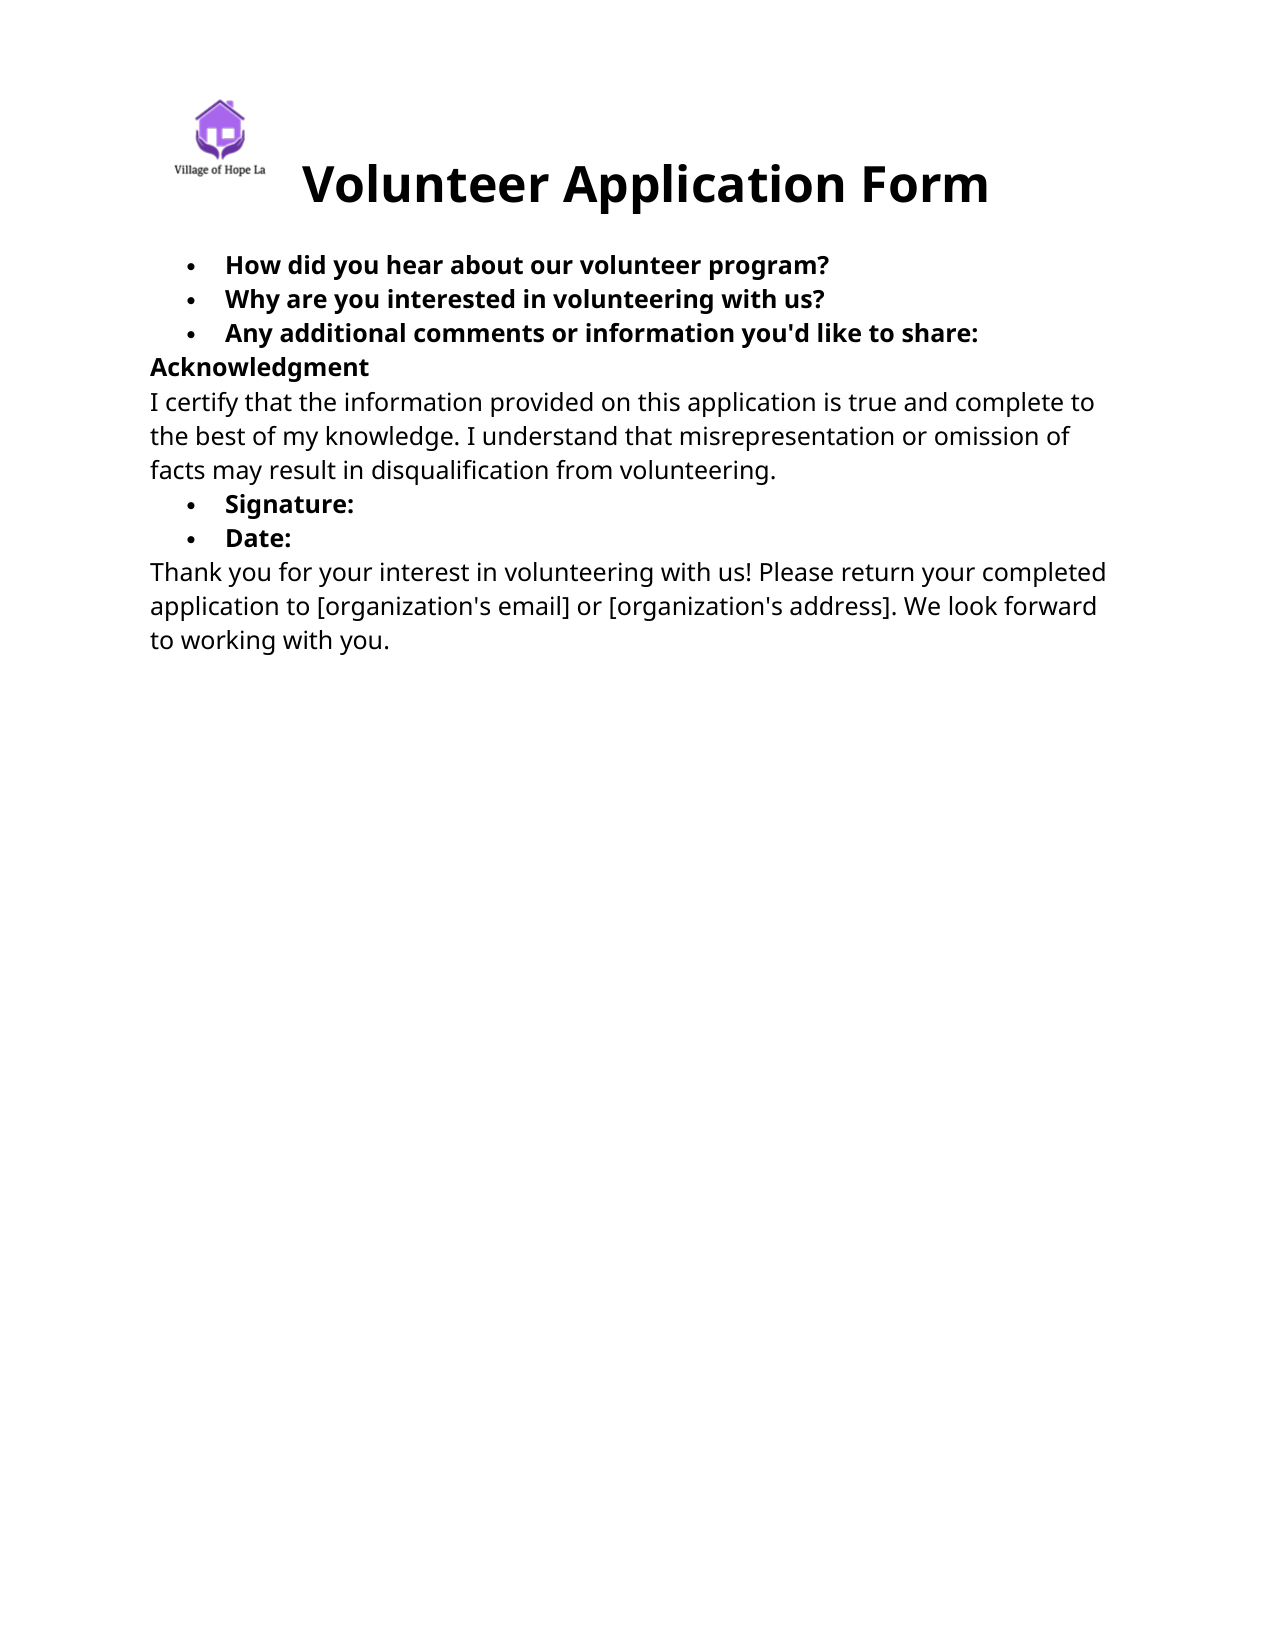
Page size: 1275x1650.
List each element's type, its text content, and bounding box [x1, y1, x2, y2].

picture [150, 75, 289, 202]
list How did you hear about our volunteer program? [187, 248, 1125, 282]
list Signature: [187, 486, 1125, 520]
list Any additional comments or information you'd like to share: [187, 316, 1125, 350]
list Date: [187, 520, 1125, 554]
list Why are you interested in volunteering with us? [187, 282, 1125, 316]
text Thank you for your interest in volunteering with us! Please return your completed application to [organization's email] or [organization's address]. We look forward to working with you. [150, 554, 1125, 657]
text I certify that the information provided on this application is true and complete to the best of my knowledge. I understand that misrepresentation or omission of facts may result in disqualification from volunteering. [150, 384, 1125, 486]
text Acknowledgment [150, 350, 1125, 384]
